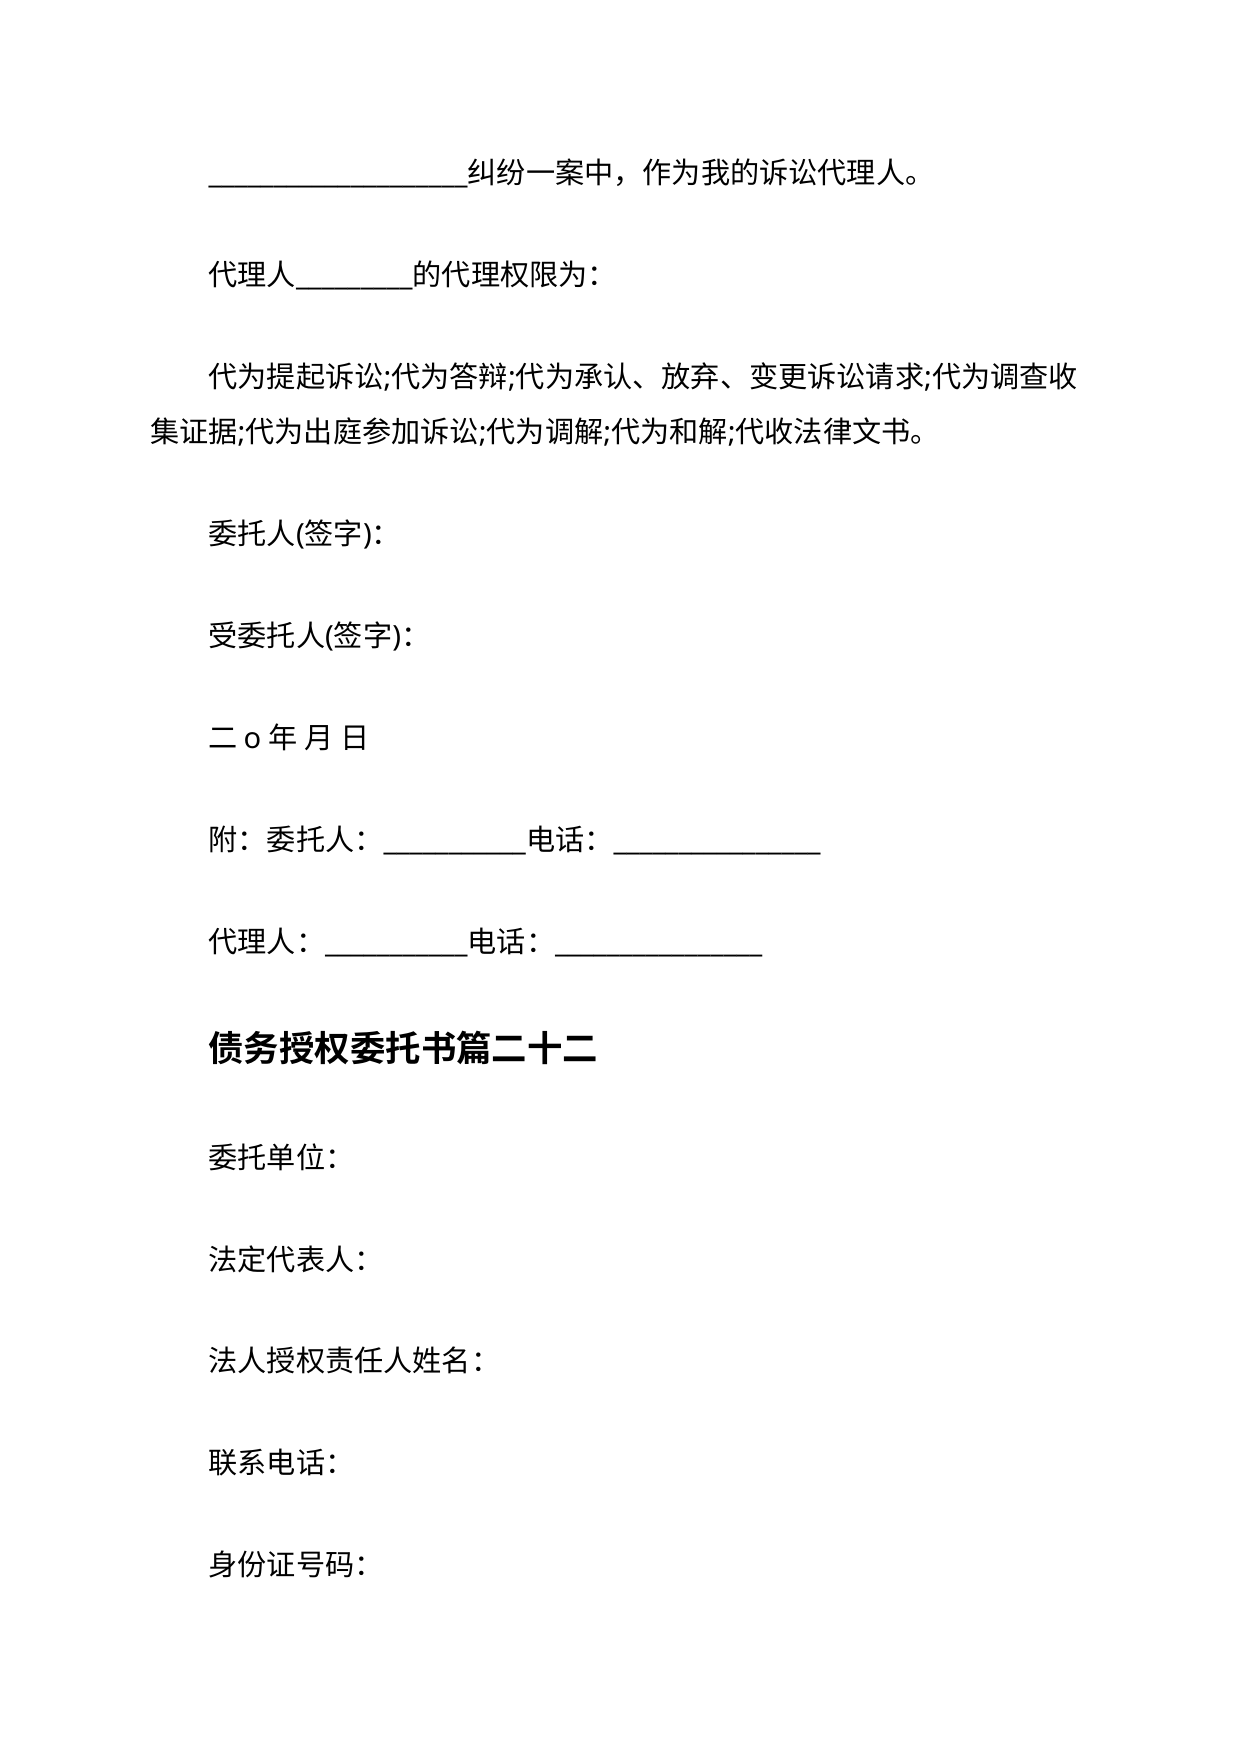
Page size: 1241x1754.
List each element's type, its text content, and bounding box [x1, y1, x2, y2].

text 法人授权责任人姓名： [150, 1338, 1090, 1380]
text 法定代表人： [150, 1236, 1090, 1278]
text 身份证号码： [150, 1541, 1090, 1584]
text 委托单位： [150, 1134, 1090, 1177]
text 联系电话： [150, 1439, 1090, 1482]
text 债务授权委托书篇二十二 [150, 1021, 1090, 1072]
text 代理人：___________电话：________________ [150, 919, 1090, 961]
text 受委托人(签字)： [150, 613, 1090, 655]
text 委托人(签字)： [150, 511, 1090, 553]
text 代为提起诉讼;代为答辩;代为承认、放弃、变更诉讼请求;代为调查收集证据;代为出庭参加诉讼;代为调解;代为和解;代收法律文书。 [150, 354, 1090, 451]
text 二o 年 月 日 [150, 715, 1090, 757]
text ____________________纠纷一案中，作为我的诉讼代理人。 [150, 150, 1090, 192]
text 附：委托人：___________电话：________________ [150, 817, 1090, 859]
text 代理人_________的代理权限为： [150, 252, 1090, 294]
